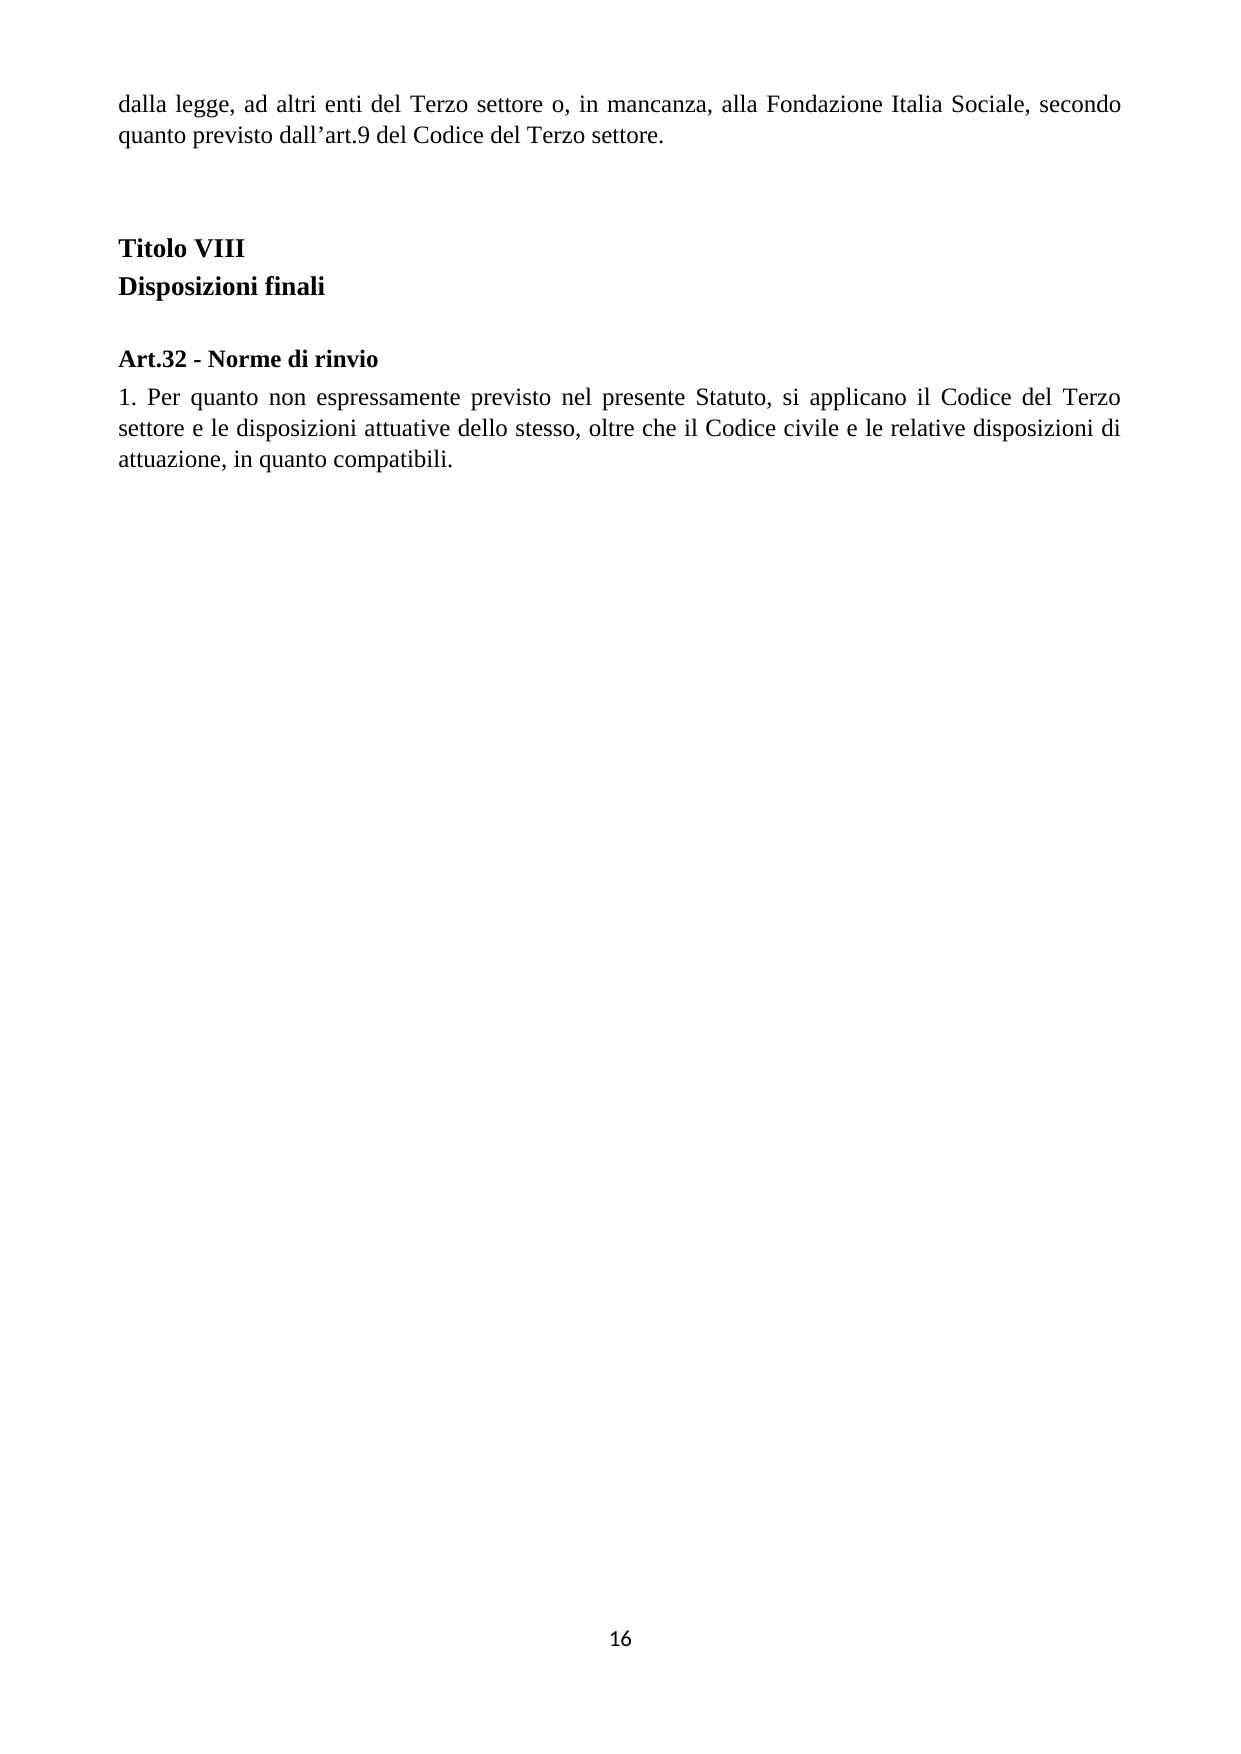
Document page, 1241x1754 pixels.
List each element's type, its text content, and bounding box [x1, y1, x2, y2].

text Disposizioni finali [118, 269, 1122, 301]
text 1. Per quanto non espressamente previsto nel presente Statuto, si applicano il Codice del Terzo settore e le disposizioni attuative dello stesso, oltre che il Codice civile e le relative disposizioni di attuazione, in quanto compatibili. [118, 382, 1122, 472]
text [118, 89, 1122, 148]
text Titolo VIII [118, 232, 1122, 263]
text Art.32 - Norme di rinvio [118, 344, 1122, 373]
